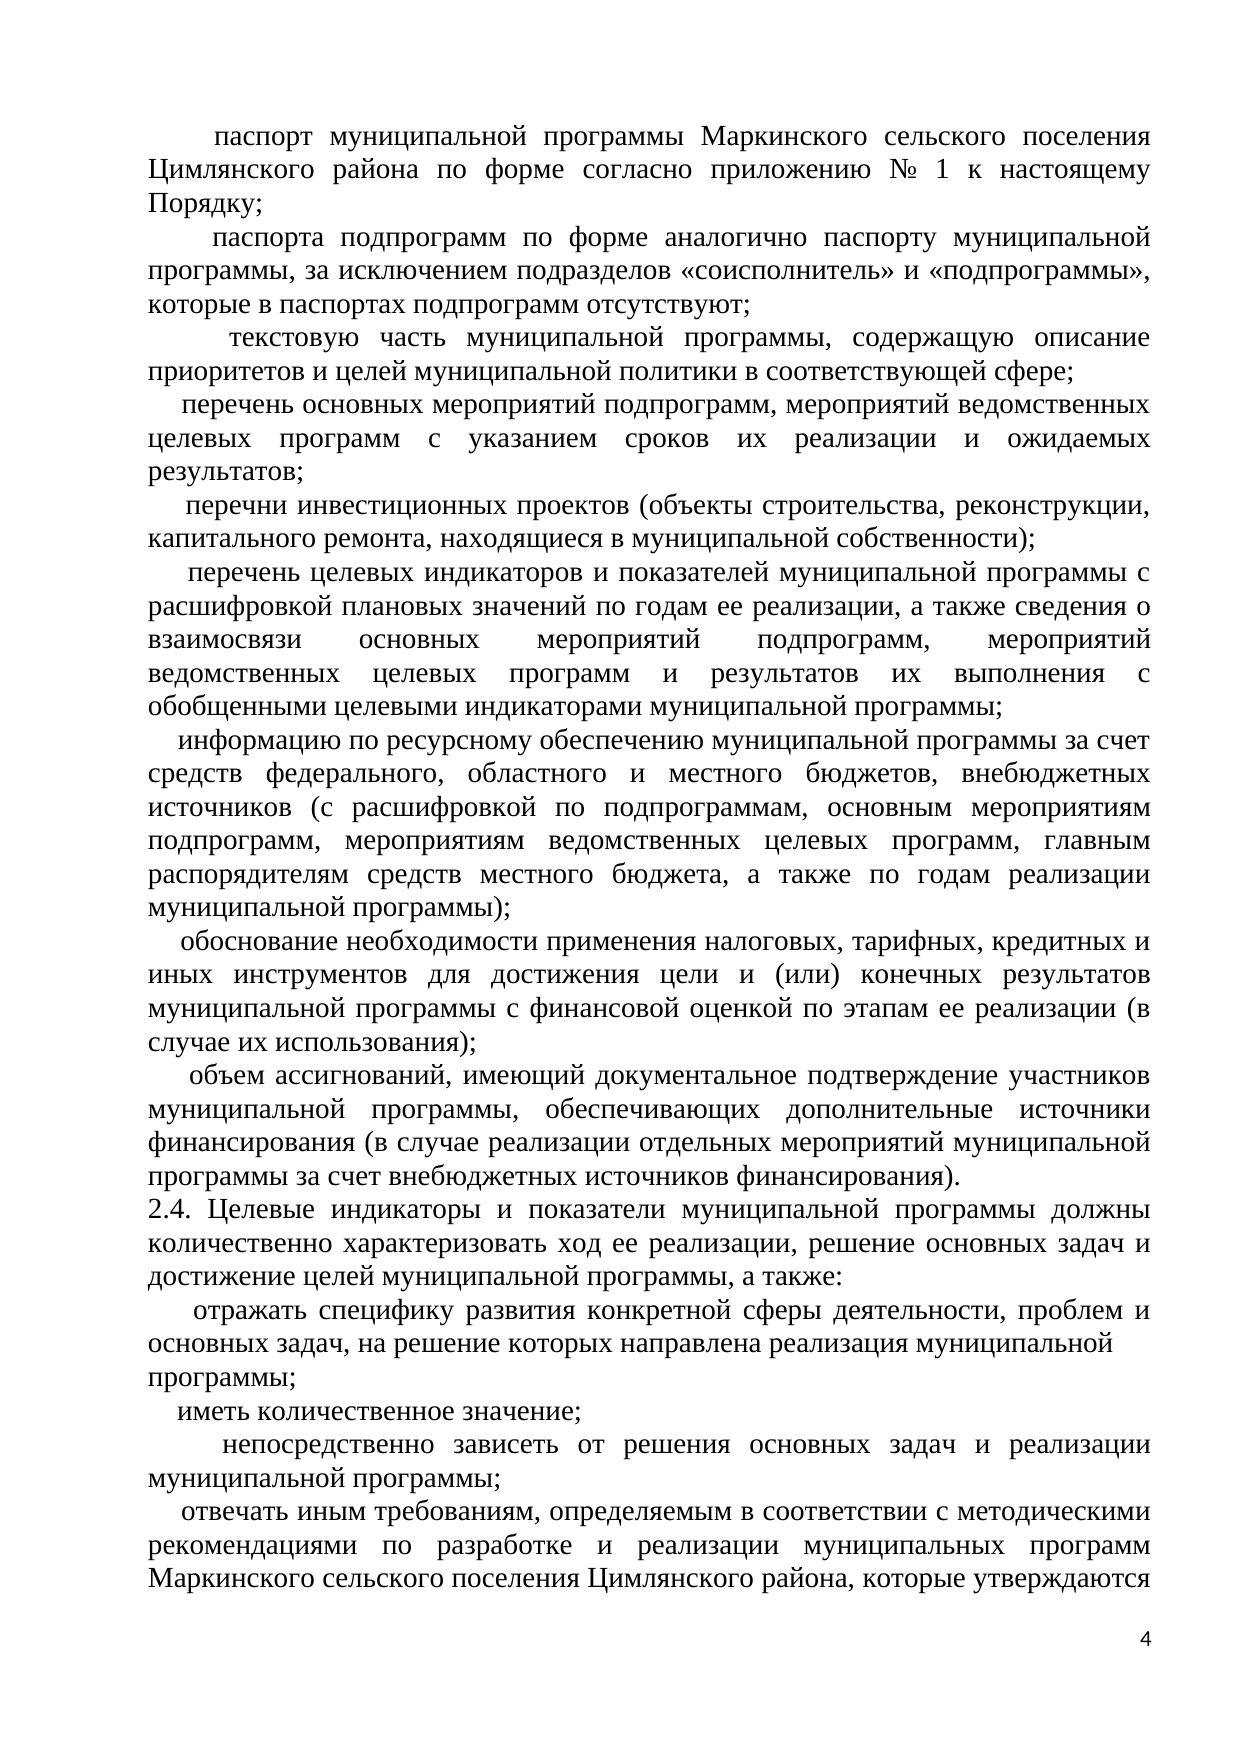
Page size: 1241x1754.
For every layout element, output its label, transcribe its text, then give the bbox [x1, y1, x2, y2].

text перечень основных мероприятий подпрограмм, мероприятий ведомственных целевых программ с указанием сроков их реализации и ожидаемых результатов; [148, 386, 1152, 487]
text отражать специфику развития конкретной сферы деятельности, проблем и основных задач, на решение которых направлена реализация муниципальной [148, 1292, 1152, 1359]
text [148, 1493, 1152, 1594]
text паспорта подпрограмм по форме аналогично паспорту муниципальной программы, за исключением подразделов «соисполнитель» и «подпрограммы», которые в паспортах подпрограмм отсутствуют; [148, 219, 1152, 319]
text непосредственно зависеть от решения основных задач и реализации муниципальной программы; [148, 1426, 1152, 1493]
text объем ассигнований, имеющий документальное подтверждение участников муниципальной программы, обеспечивающих дополнительные источники финансирования (в случае реализации отдельных мероприятий муниципальной программы за счет внебюджетных источников финансирования). [148, 1057, 1152, 1191]
text обоснование необходимости применения налоговых, тарифных, кредитных и иных инструментов для достижения цели и (или) конечных результатов муниципальной программы с финансовой оценкой по этапам ее реализации (в случае их использования); [148, 923, 1152, 1057]
text 2.4. Целевые индикаторы и показатели муниципальной программы должны количественно характеризовать ход ее реализации, решение основных задач и достижение целей муниципальной программы, а также: [148, 1191, 1152, 1292]
text текстовую часть муниципальной программы, содержащую описание приоритетов и целей муниципальной политики в соответствующей сфере; [148, 319, 1152, 386]
text перечень целевых индикаторов и показателей муниципальной программы с расшифровкой плановых значений по годам ее реализации, а также сведения о взаимосвязи основных мероприятий подпрограмм, мероприятий ведомственных целевых программ и результатов их выполнения с обобщенными целевыми индикаторами муниципальной программы; [148, 554, 1152, 722]
text информацию по ресурсному обеспечению муниципальной программы за счет средств федерального, областного и местного бюджетов, внебюджетных источников (с расшифровкой по подпрограммам, основным мероприятиям подпрограмм, мероприятиям ведомственных целевых программ, главным распорядителям средств местного бюджета, а также по годам реализации муниципальной программы); [148, 722, 1152, 923]
text программы; [148, 1359, 1152, 1393]
text иметь количественное значение; [148, 1393, 1152, 1426]
text перечни инвестиционных проектов (объекты строительства, реконструкции, капитального ремонта, находящиеся в муниципальной собственности); [148, 487, 1152, 554]
text паспорт муниципальной программы Маркинского сельского поселения Цимлянского района по форме согласно приложению № 1 к настоящему Порядку; [148, 118, 1152, 219]
